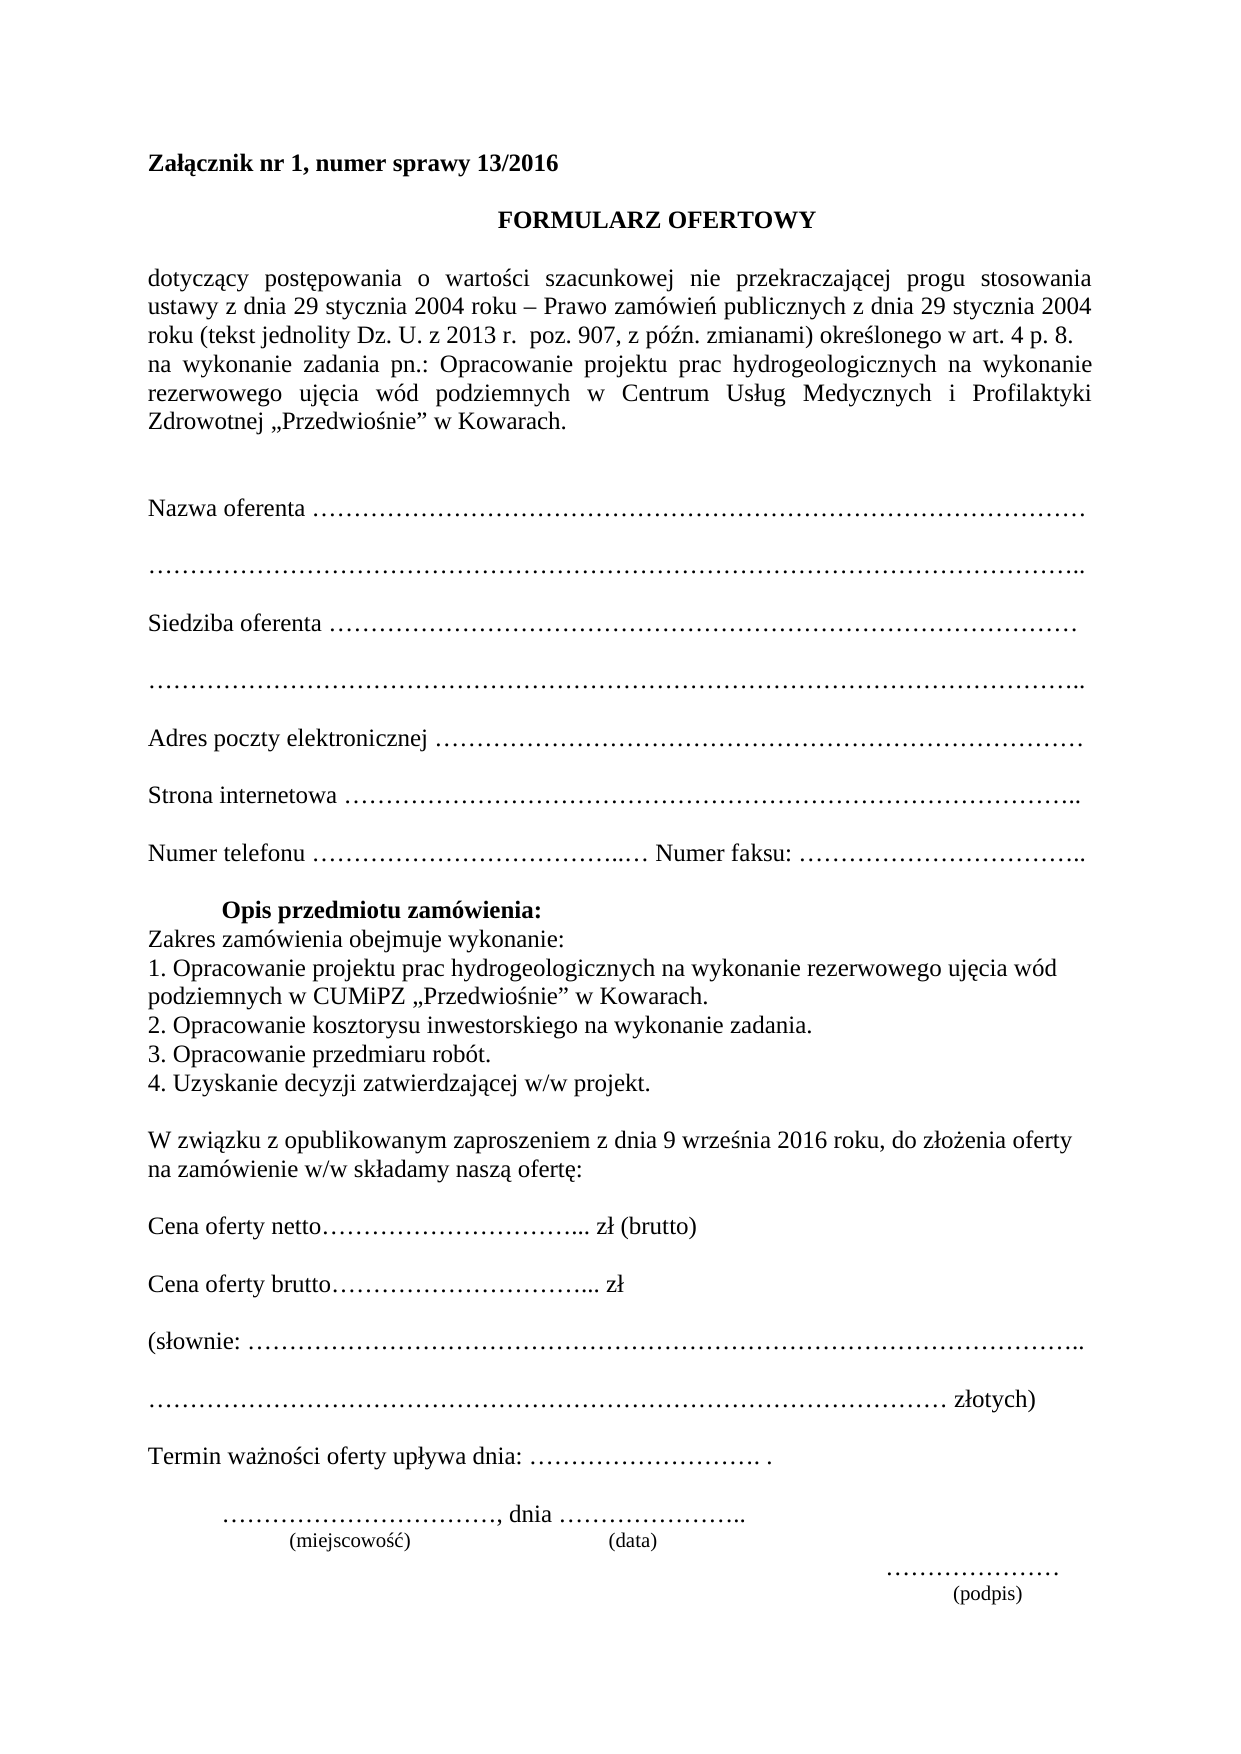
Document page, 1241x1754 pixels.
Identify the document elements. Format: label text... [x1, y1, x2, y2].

text 4. Uzyskanie decyzji zatwierdzającej w/w projekt. [148, 1068, 1093, 1096]
text ………………………………………………………………………………………………….. [148, 550, 1093, 579]
text 3. Opracowanie przedmiaru robót. [148, 1039, 1093, 1068]
text Strona internetowa …………………………………………………………………………….. [148, 780, 1093, 809]
text Numer telefonu ………………………………..… Numer faksu: …………………………….. [148, 838, 1093, 866]
text (podpis) [221, 1580, 1093, 1604]
text Cena oferty brutto…………………………... zł [148, 1269, 1093, 1298]
text W związku z opublikowanym zaproszeniem z dnia 9 września 2016 roku, do złożenia oferty na zamówienie w/w składamy naszą ofertę: [148, 1096, 1093, 1183]
text na wykonanie zadania pn.: Opracowanie projektu prac hydrogeologicznych na wykonanie rezerwowego ujęcia wód podziemnych w Centrum Usług Medycznych i Profilaktyki Zdrowotnej „Przedwiośnie” w Kowarach. [148, 349, 1093, 435]
text Adres poczty elektronicznej …………………………………………………………………… [148, 723, 1093, 751]
text ………………………………………………………………………………………………….. [148, 665, 1093, 694]
text Nazwa oferenta ………………………………………………………………………………… [148, 493, 1093, 521]
text ……………………………, dnia ………………….. [221, 1499, 1093, 1528]
text ………………… [221, 1552, 1093, 1580]
text Siedziba oferenta ……………………………………………………………………………… [148, 608, 1093, 636]
text Opis przedmiotu zamówienia: [148, 895, 1093, 924]
text FORMULARZ OFERTOWY [221, 205, 1093, 234]
text dotyczący postępowania o wartości szacunkowej nie przekraczającej progu stosowania ustawy z dnia 29 stycznia 2004 roku – Prawo zamówień publicznych z dnia 29 stycznia 2004 roku (tekst jednolity Dz. U. z 2013 r. poz. 907, z późn. zmianami) określonego w art. 4 p. 8. [148, 263, 1093, 349]
text Termin ważności oferty upływa dnia: ………………………. . [148, 1441, 1093, 1470]
text 2. Opracowanie kosztorysu inwestorskiego na wykonanie zadania. [148, 1010, 1093, 1039]
text …………………………………………………………………………………… złotych) [148, 1384, 1093, 1413]
text (miejscowość) (data) [221, 1528, 1093, 1552]
text Cena oferty netto…………………………... zł (brutto) [148, 1211, 1093, 1240]
text Zakres zamówienia obejmuje wykonanie: 1. Opracowanie projektu prac hydrogeologicznych na wykonanie rezerwowego ujęcia wód podziemnych w CUMiPZ „Przedwiośnie” w Kowarach. [148, 924, 1093, 1010]
text (słownie: ……………………………………………………………………………………….. [148, 1326, 1093, 1355]
text Załącznik nr 1, numer sprawy 13/2016 [148, 148, 1093, 176]
